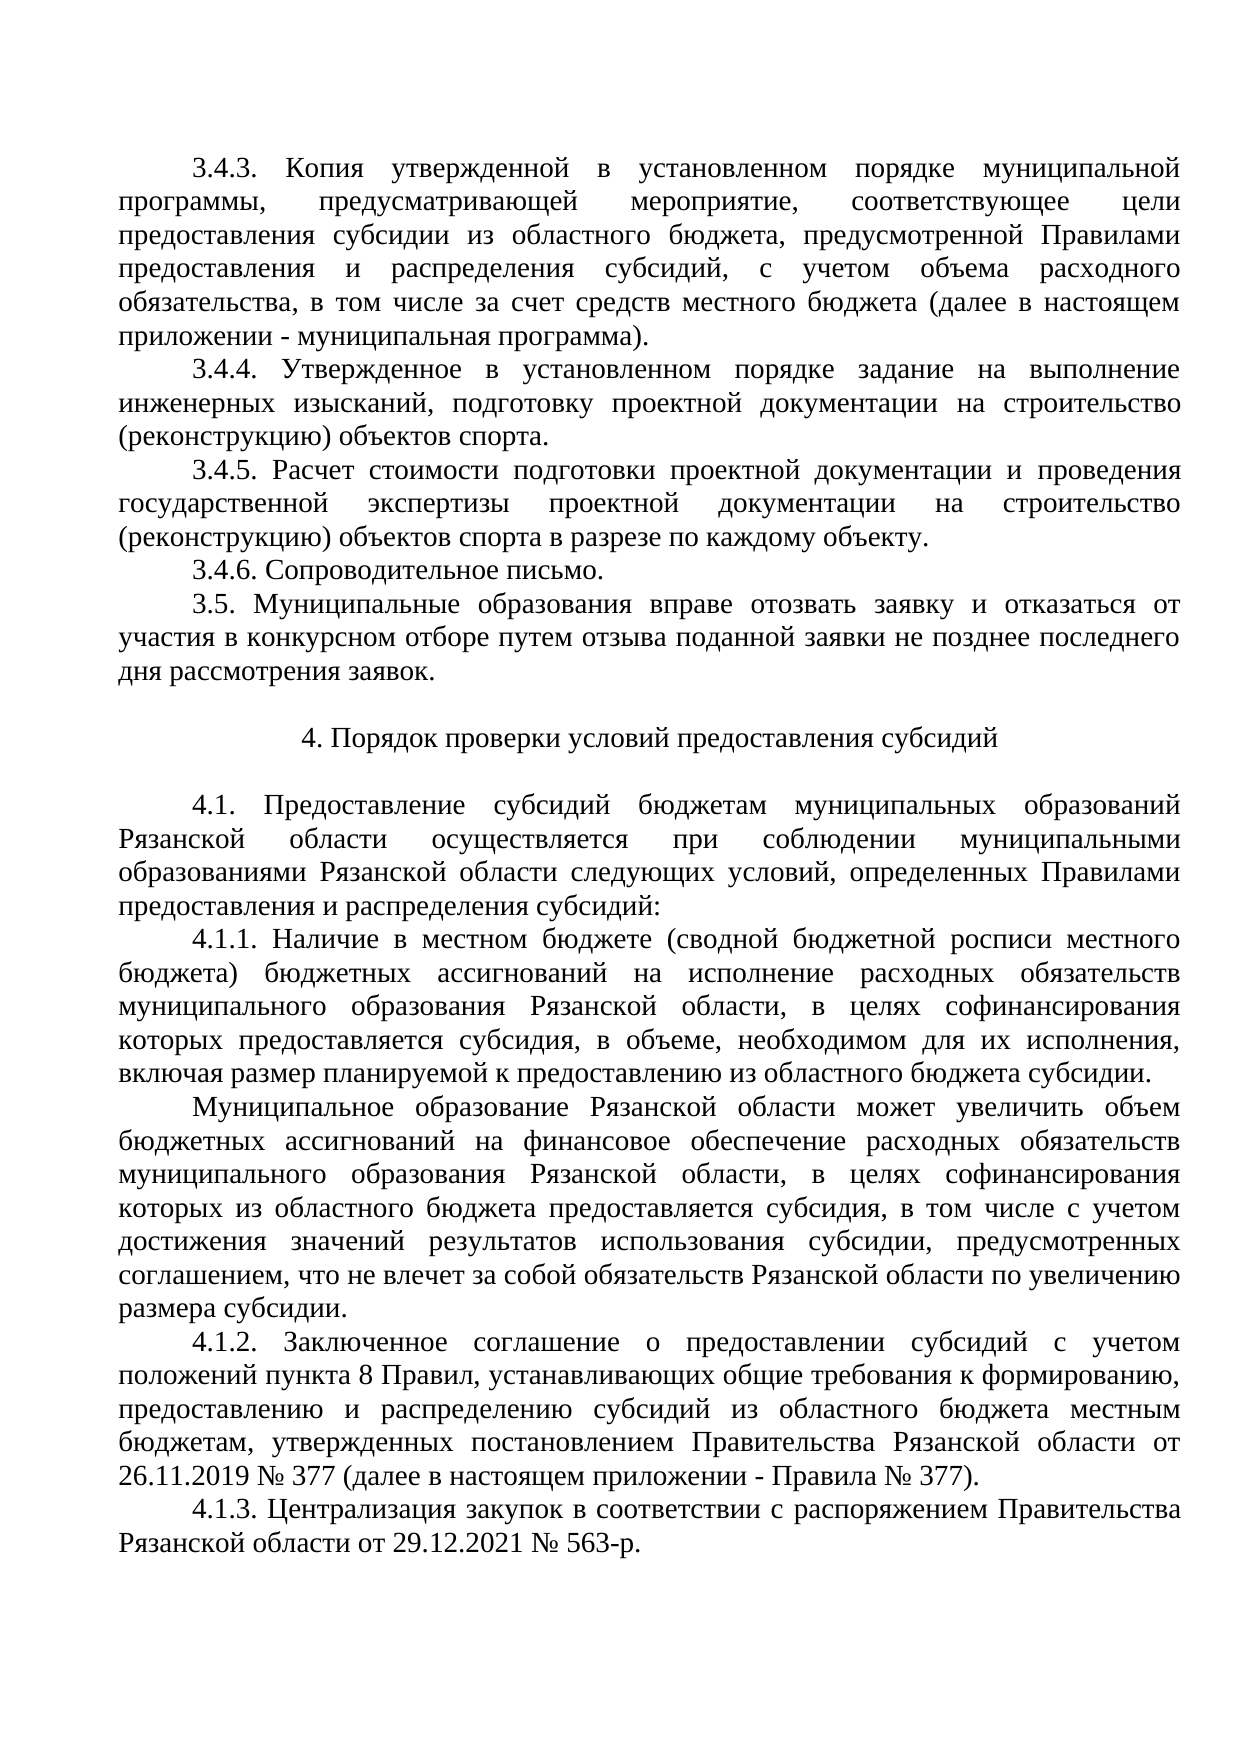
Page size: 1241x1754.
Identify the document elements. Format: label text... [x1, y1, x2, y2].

text 4. Порядок проверки условий предоставления субсидий [118, 720, 1181, 754]
text 4.1.3. Централизация закупок в соответствии с распоряжением Правительства Рязанской области от 29.12.2021 № 563-р. [118, 1492, 1181, 1559]
text 3.4.4. Утвержденное в установленном порядке задание на выполнение инженерных изысканий, подготовку проектной документации на строительство (реконструкцию) объектов спорта. [118, 351, 1181, 452]
text 4.1.2. Заключенное соглашение о предоставлении субсидий с учетом положений пункта 8 Правил, устанавливающих общие требования к формированию, предоставлению и распределению субсидий из областного бюджета местным бюджетам, утвержденных постановлением Правительства Рязанской области от 26.11.2019 № 377 (далее в настоящем приложении - Правила № 377). [118, 1324, 1181, 1492]
text 3.4.3. Копия утвержденной в установленном порядке муниципальной программы, предусматривающей мероприятие, соответствующее цели предоставления субсидии из областного бюджета, предусмотренной Правилами предоставления и распределения субсидий, с учетом объема расходного обязательства, в том числе за счет средств местного бюджета (далее в настоящем приложении - муниципальная программа). [118, 150, 1181, 351]
text 4.1.1. Наличие в местном бюджете (сводной бюджетной росписи местного бюджета) бюджетных ассигнований на исполнение расходных обязательств муниципального образования Рязанской области, в целях софинансирования которых предоставляется субсидия, в объеме, необходимом для их исполнения, включая размер планируемой к предоставлению из областного бюджета субсидии. [118, 921, 1181, 1089]
text 4.1. Предоставление субсидий бюджетам муниципальных образований Рязанской области осуществляется при соблюдении муниципальными образованиями Рязанской области следующих условий, определенных Правилами предоставления и распределения субсидий: [118, 787, 1181, 921]
text 3.4.6. Сопроводительное письмо. [118, 552, 1181, 586]
text 3.5. Муниципальные образования вправе отозвать заявку и отказаться от участия в конкурсном отборе путем отзыва поданной заявки не позднее последнего дня рассмотрения заявок. [118, 586, 1181, 687]
text 3.4.5. Расчет стоимости подготовки проектной документации и проведения государственной экспертизы проектной документации на строительство (реконструкцию) объектов спорта в разрезе по каждому объекту. [118, 452, 1181, 552]
text Муниципальное образование Рязанской области может увеличить объем бюджетных ассигнований на финансовое обеспечение расходных обязательств муниципального образования Рязанской области, в целях софинансирования которых из областного бюджета предоставляется субсидия, в том числе с учетом достижения значений результатов использования субсидии, предусмотренных соглашением, что не влечет за собой обязательств Рязанской области по увеличению размера субсидии. [118, 1089, 1181, 1324]
